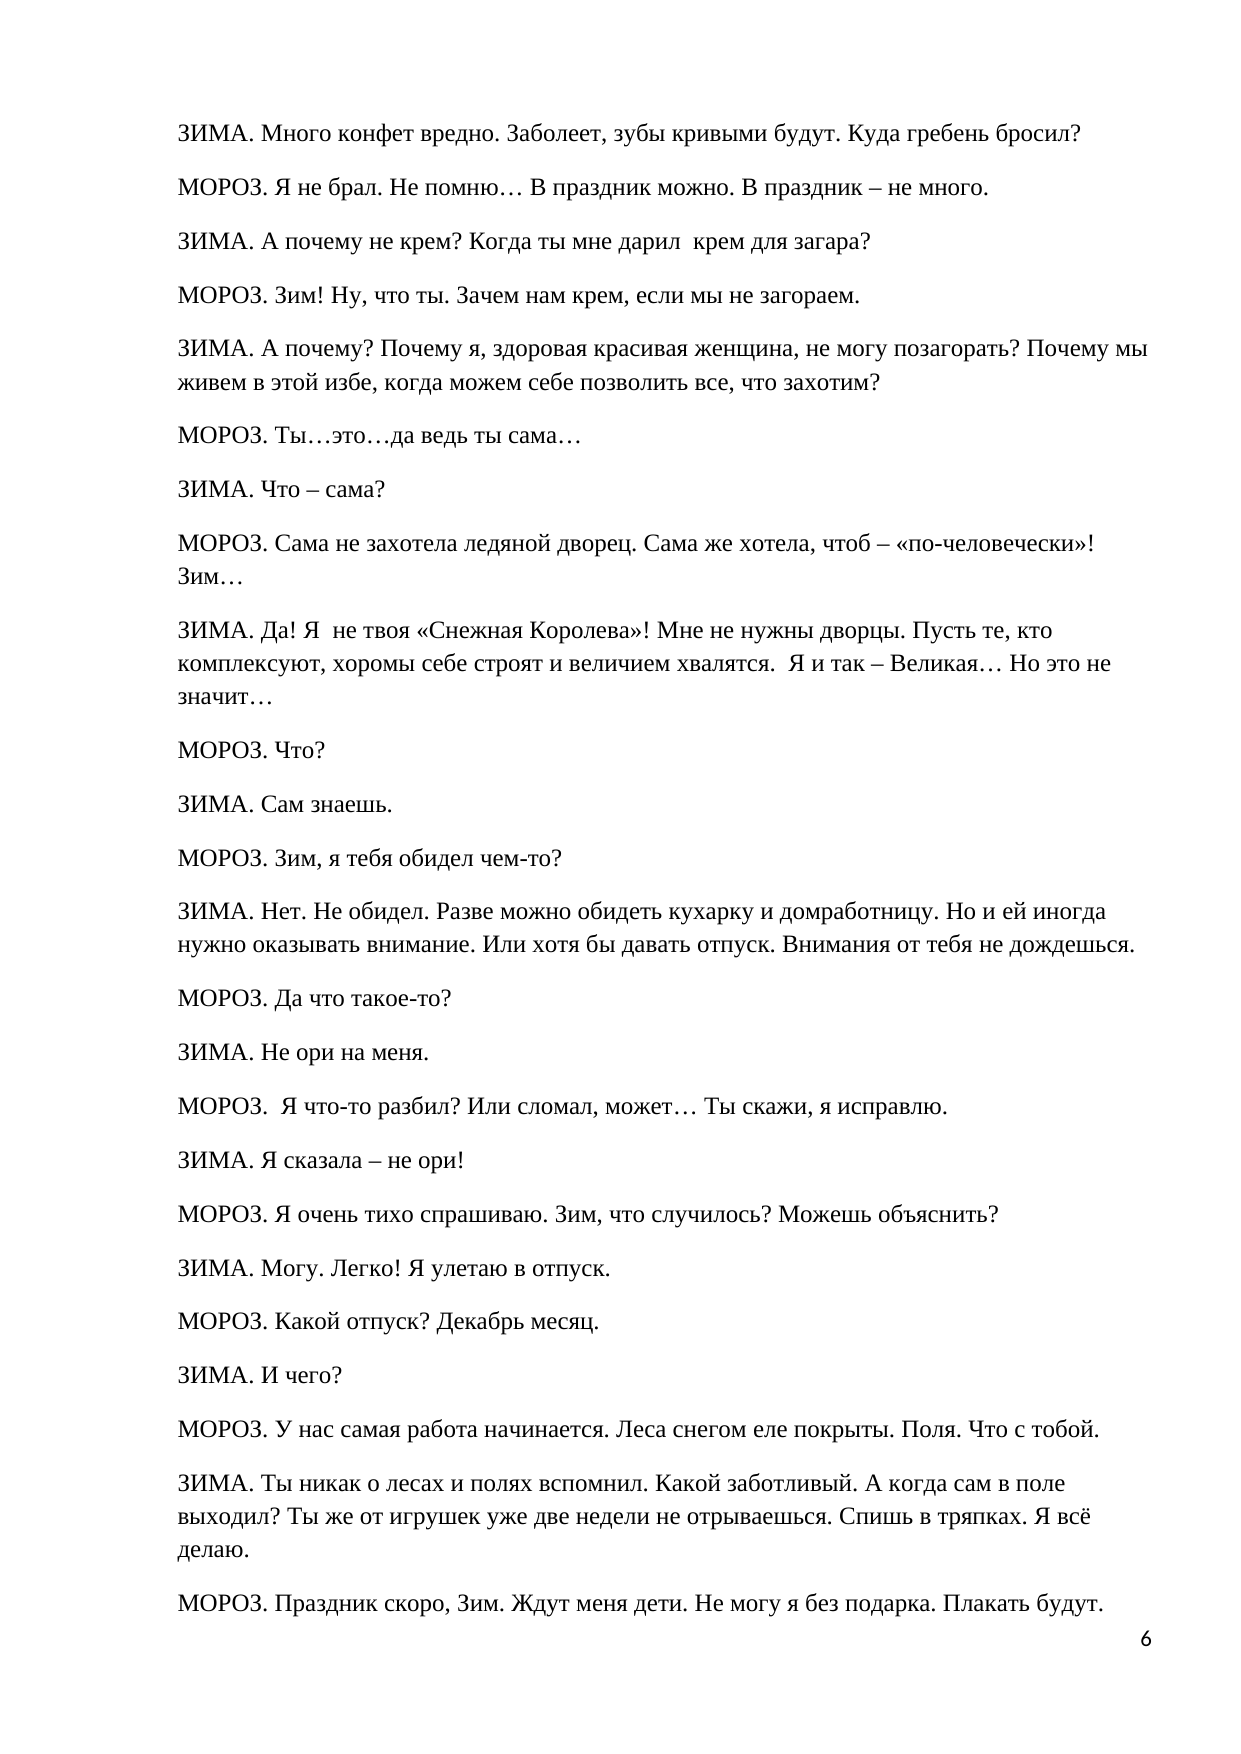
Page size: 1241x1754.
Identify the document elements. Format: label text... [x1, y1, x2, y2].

text МОРОЗ. Я что-то разбил? Или сломал, может… Ты скажи, я исправлю. [177, 1091, 1152, 1120]
text МОРОЗ. Зим, я тебя обидел чем-то? [177, 843, 1152, 871]
text ЗИМА. А почему? Почему я, здоровая красивая женщина, не могу позагорать? Почему мы живем в этой избе, когда можем себе позволить все, что захотим? [177, 333, 1152, 395]
text ЗИМА. Я сказала – не ори! [177, 1145, 1152, 1174]
text ЗИМА. Да! Я не твоя «Снежная Королева»! Мне не нужны дворцы. Пусть те, кто комплексуют, хоромы себе строят и величием хвалятся. Я и так – Великая… Но это не значит… [177, 615, 1152, 710]
text ЗИМА. И чего? [177, 1360, 1152, 1389]
text МОРОЗ. Зим! Ну, что ты. Зачем нам крем, если мы не загораем. [177, 280, 1152, 308]
text МОРОЗ. Ты…это…да ведь ты сама… [177, 420, 1152, 449]
text ЗИМА. А почему не крем? Когда ты мне дарил крем для загара? [177, 226, 1152, 254]
text МОРОЗ. Да что такое-то? [177, 983, 1152, 1012]
text ЗИМА. Много конфет вредно. Заболеет, зубы кривыми будут. Куда гребень бросил? [177, 118, 1152, 147]
text ЗИМА. Не ори на меня. [177, 1037, 1152, 1066]
text ЗИМА. Что – сама? [177, 474, 1152, 503]
text МОРОЗ. Я не брал. Не помню… В праздник можно. В праздник – не много. [177, 172, 1152, 201]
text МОРОЗ. Я очень тихо спрашиваю. Зим, что случилось? Можешь объяснить? [177, 1199, 1152, 1227]
text ЗИМА. Могу. Легко! Я улетаю в отпуск. [177, 1253, 1152, 1281]
text МОРОЗ. Что? [177, 735, 1152, 764]
text МОРОЗ. Какой отпуск? Декабрь месяц. [177, 1306, 1152, 1335]
text ЗИМА. Ты никак о лесах и полях вспомнил. Какой заботливый. А когда сам в поле выходил? Ты же от игрушек уже две недели не отрываешься. Спишь в тряпках. Я всё делаю. [177, 1468, 1152, 1563]
text ЗИМА. Нет. Не обидел. Разве можно обидеть кухарку и домработницу. Но и ей иногда нужно оказывать внимание. Или хотя бы давать отпуск. Внимания от тебя не дождешься. [177, 896, 1152, 958]
text ЗИМА. Сам знаешь. [177, 789, 1152, 817]
text МОРОЗ. Праздник скоро, Зим. Ждут меня дети. Не могу я без подарка. Плакать будут. [177, 1588, 1152, 1617]
text МОРОЗ. У нас самая работа начинается. Леса снегом еле покрыты. Поля. Что с тобой. [177, 1414, 1152, 1443]
text МОРОЗ. Сама не захотела ледяной дворец. Сама же хотела, чтоб – «по-человечески»! Зим… [177, 528, 1152, 590]
